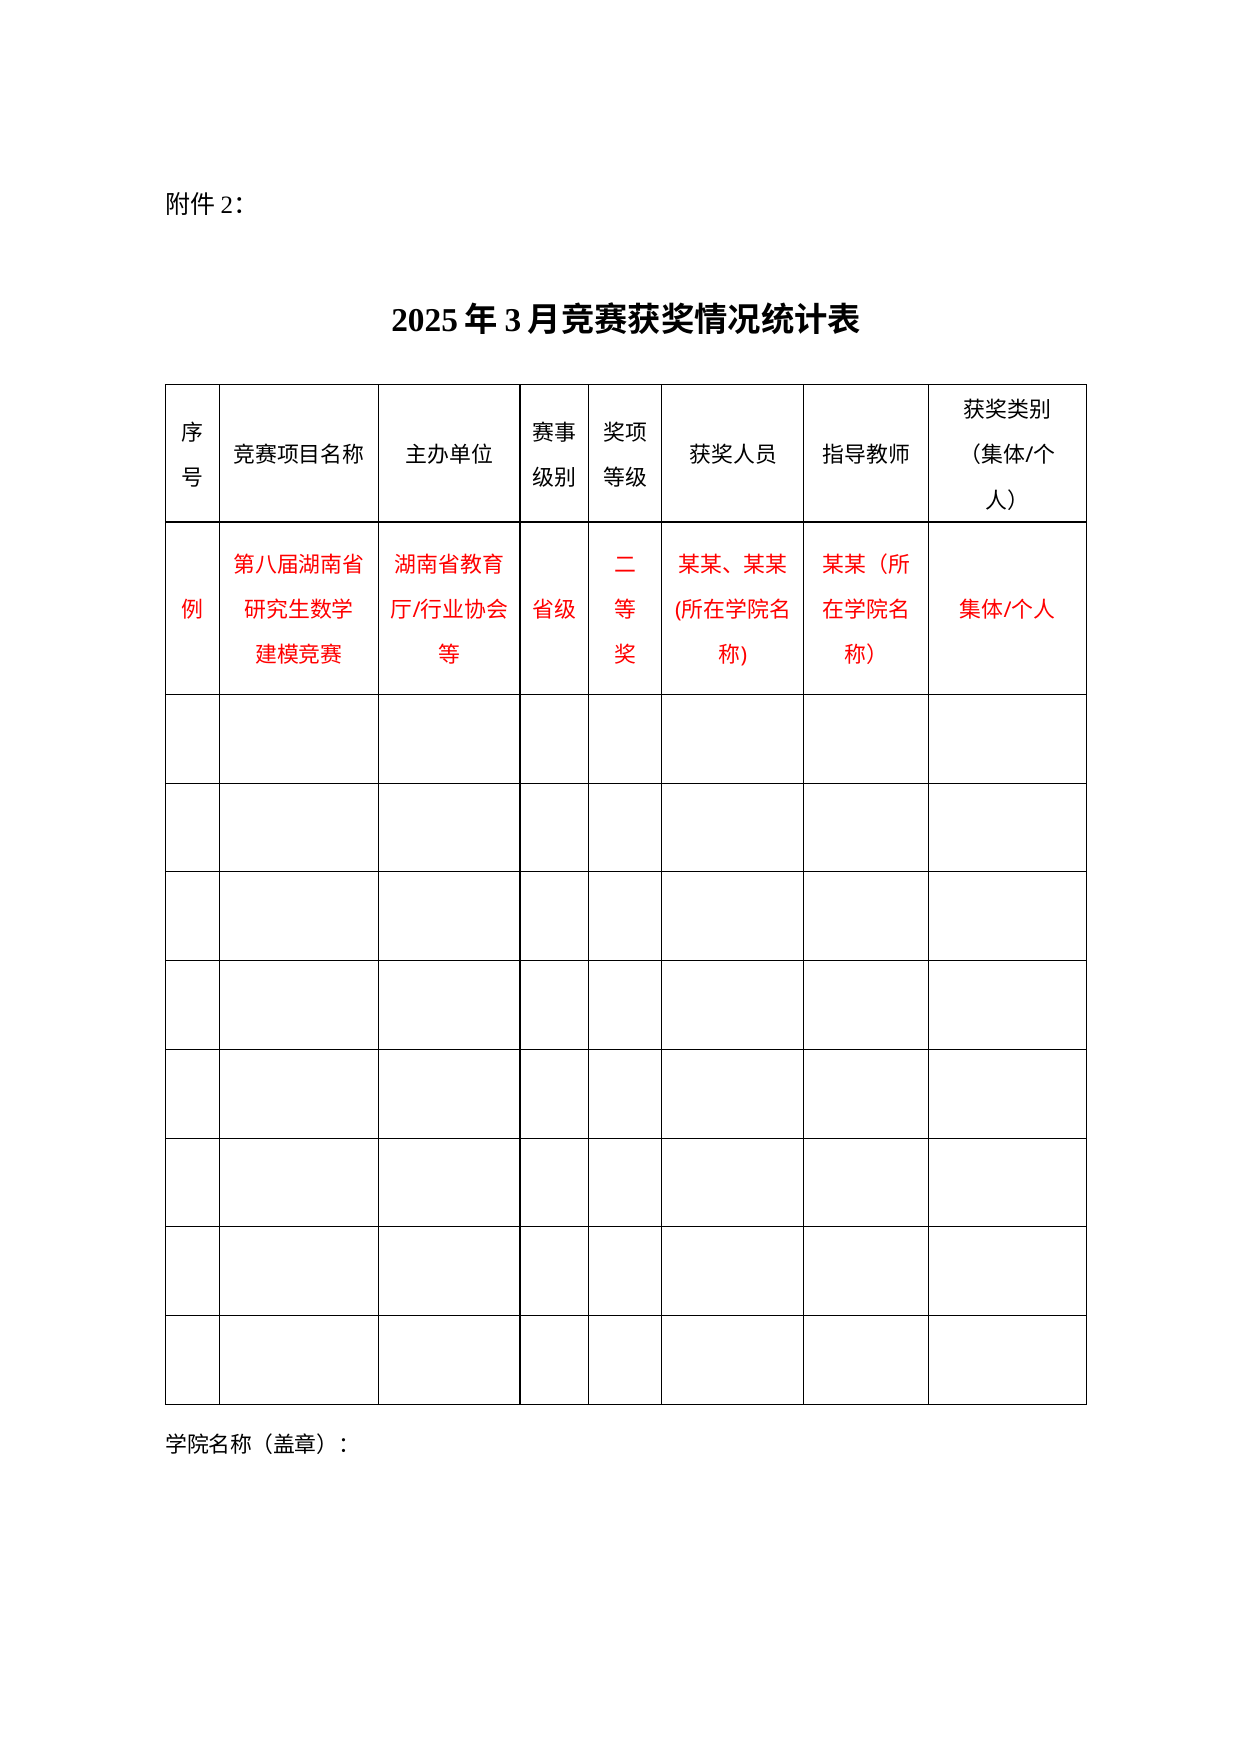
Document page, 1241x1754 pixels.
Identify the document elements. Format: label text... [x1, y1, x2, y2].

table_cell [220, 961, 378, 1049]
table_header 指导教师 [804, 385, 928, 521]
table_cell 第八届湖南省研究生数学 建模竞赛 [220, 523, 378, 694]
table_cell [662, 784, 803, 871]
table_cell [804, 1139, 928, 1226]
table_cell [662, 872, 803, 960]
text 附件2： [165, 181, 1087, 226]
table_cell [521, 1227, 588, 1315]
table_cell 省级 [521, 523, 588, 694]
table_cell [929, 1316, 1086, 1404]
table_cell [662, 1227, 803, 1315]
table_cell [166, 784, 219, 871]
table_header 获奖类别 （集体/个人） [929, 385, 1086, 521]
table_cell [379, 1050, 519, 1137]
table_cell 某某（所在学院名称） [804, 523, 928, 694]
table_header 竞赛项目名称 [220, 385, 378, 521]
table_cell [379, 872, 519, 960]
table_cell [166, 1227, 219, 1315]
table_cell 湖南省教育厅/行业协会等 [379, 523, 519, 694]
table_cell 例 [166, 523, 219, 694]
table_cell [589, 784, 661, 871]
table_header 奖项等级 [589, 385, 661, 521]
table_cell [929, 1050, 1086, 1137]
table_cell [804, 1227, 928, 1315]
table_cell [589, 1227, 661, 1315]
table_cell [804, 695, 928, 782]
table_cell [379, 695, 519, 782]
table_cell [379, 1316, 519, 1404]
table_cell [521, 1316, 588, 1404]
table_header 获奖人员 [662, 385, 803, 521]
table_cell [220, 1316, 378, 1404]
table_cell [220, 1050, 378, 1137]
table_cell [166, 872, 219, 960]
table_cell [804, 1316, 928, 1404]
table_cell [929, 1139, 1086, 1226]
table_cell [220, 872, 378, 960]
table_cell [589, 872, 661, 960]
table_cell [379, 961, 519, 1049]
table_cell [662, 695, 803, 782]
table_cell [589, 695, 661, 782]
table_cell [929, 695, 1086, 782]
table_header 主办单位 [379, 385, 519, 521]
table_cell [379, 1227, 519, 1315]
table_cell [804, 961, 928, 1049]
table_cell [589, 961, 661, 1049]
table_cell [589, 1316, 661, 1404]
table_cell [662, 1139, 803, 1226]
table_cell [521, 872, 588, 960]
table_cell [220, 1139, 378, 1226]
table_cell [929, 872, 1086, 960]
table_cell 集体/个人 [929, 523, 1086, 694]
table_cell [804, 1050, 928, 1137]
table_cell [166, 1139, 219, 1226]
table_cell [220, 784, 378, 871]
table_cell [166, 695, 219, 782]
table_cell [521, 1139, 588, 1226]
table_cell [379, 1139, 519, 1226]
table_header 序号 [166, 385, 219, 521]
table_cell [166, 1050, 219, 1137]
table_cell [166, 961, 219, 1049]
table_cell [662, 961, 803, 1049]
table_cell [929, 784, 1086, 871]
table_cell [804, 784, 928, 871]
text 学院名称（盖章）： [165, 1427, 1087, 1459]
table_cell [521, 961, 588, 1049]
table_cell [804, 872, 928, 960]
table_cell 某某、某某 (所在学院名称) [662, 523, 803, 694]
table_cell 二 等 奖 [589, 523, 661, 694]
table_cell [589, 1050, 661, 1137]
table_cell [521, 1050, 588, 1137]
table_cell [521, 784, 588, 871]
table_cell [220, 695, 378, 782]
table_cell [166, 1316, 219, 1404]
table_cell [929, 961, 1086, 1049]
text 2025年3月竞赛获奖情况统计表 [165, 271, 1087, 362]
table_cell [929, 1227, 1086, 1315]
table_cell [220, 1227, 378, 1315]
table_cell [589, 1139, 661, 1226]
table_cell [662, 1050, 803, 1137]
table_cell [521, 695, 588, 782]
table_cell [379, 784, 519, 871]
table_cell [662, 1316, 803, 1404]
table_header 赛事 级别 [521, 385, 588, 521]
